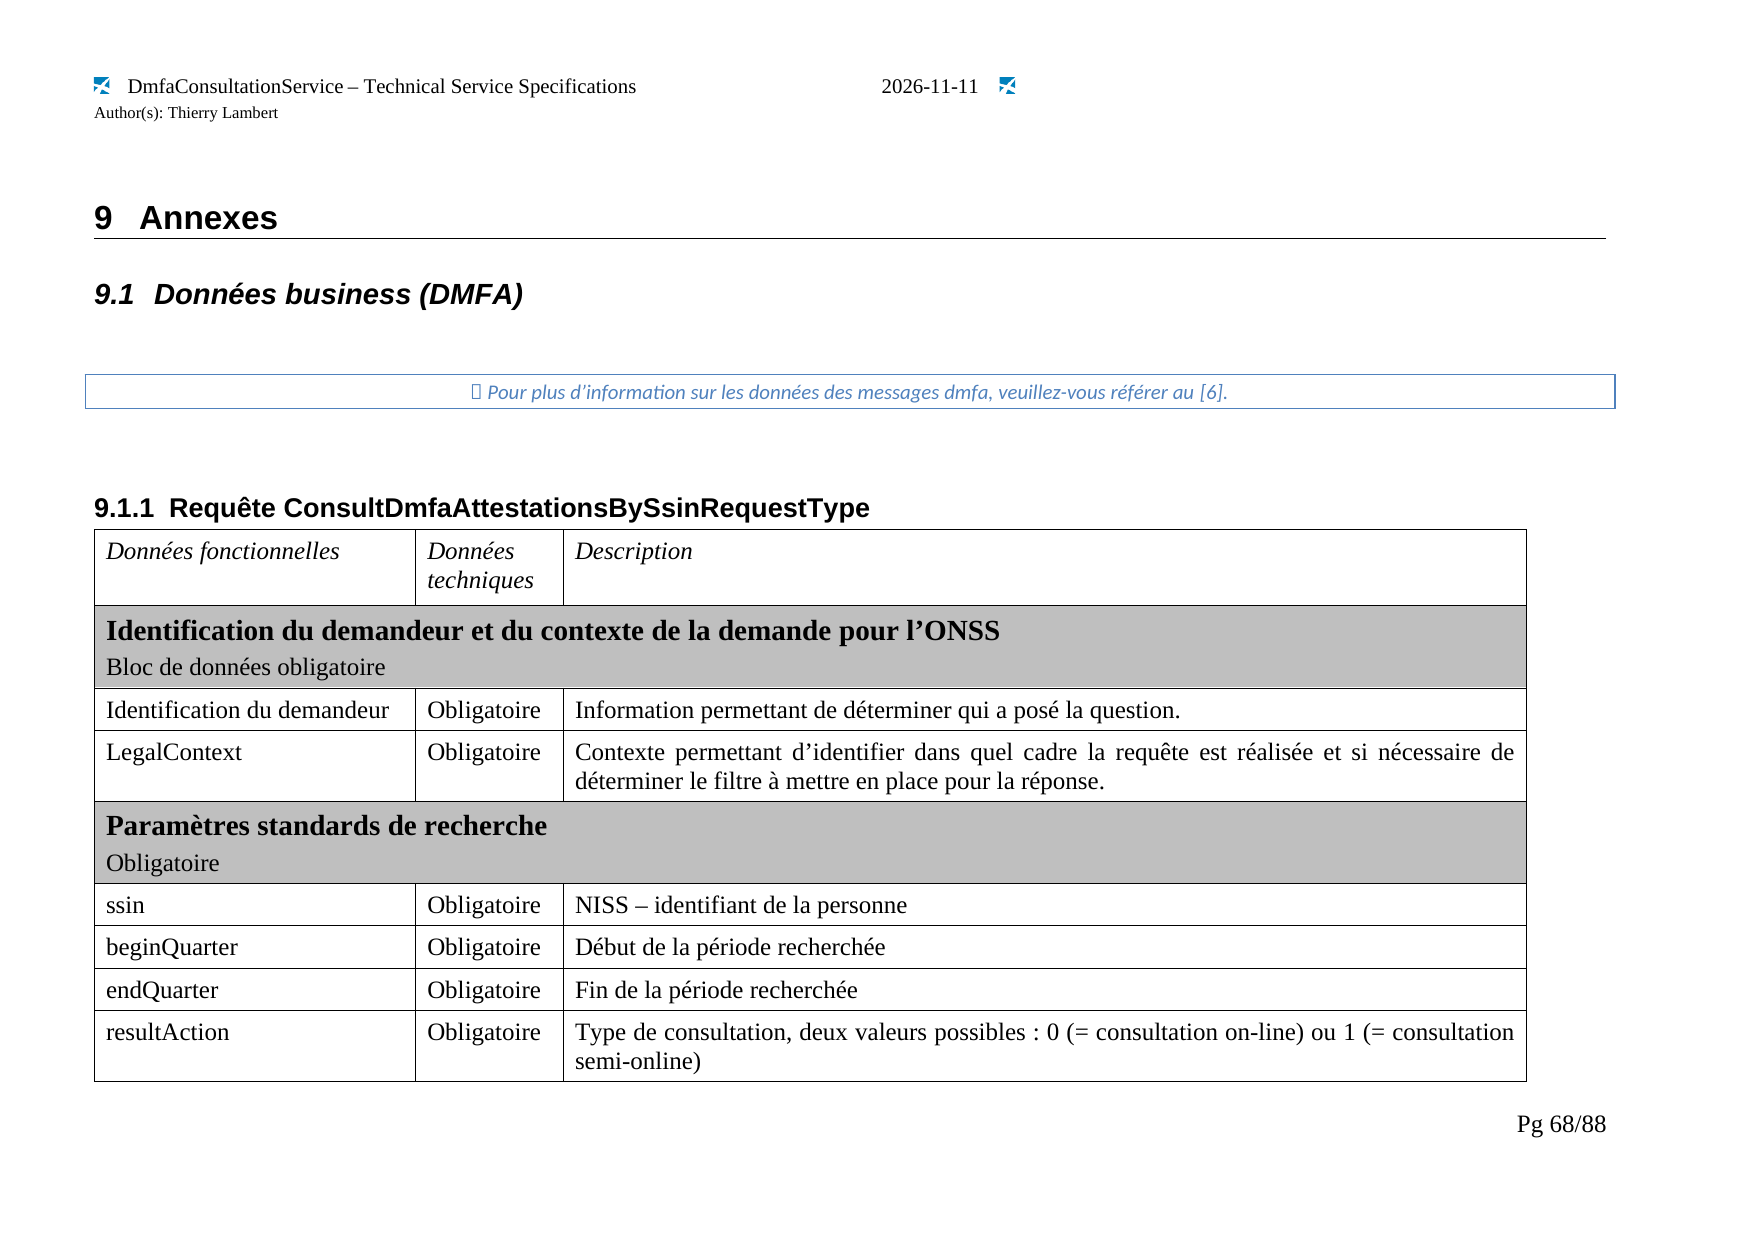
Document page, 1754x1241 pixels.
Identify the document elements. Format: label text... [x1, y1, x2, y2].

table_cell Obligatoire [416, 689, 563, 730]
table_cell Type de consultation, deux valeurs possibles : 0 (= consultation on-line) ou 1 (= consultation semi-online) [564, 1011, 1526, 1081]
table_cell LegalContext [95, 731, 415, 801]
table_cell Obligatoire [416, 926, 563, 967]
table_cell Information permettant de déterminer qui a posé la question. [564, 689, 1526, 730]
list  Pour plus d’information sur les données des messages dmfa, veuillez-vous référer au [6]. [86, 375, 1614, 408]
table_cell Paramètres standards de recherche Obligatoire [95, 802, 1526, 883]
table_cell beginQuarter [95, 926, 415, 967]
table_cell Identification du demandeur et du contexte de la demande pour l’ONSS Bloc de données obligatoire [95, 606, 1526, 687]
table_header Données techniques [416, 530, 563, 605]
table_cell resultAction [95, 1011, 415, 1081]
subtitle Requête ConsultDmfaAttestationsBySsinRequestType [94, 492, 1606, 523]
table_cell endQuarter [95, 969, 415, 1010]
table_cell Obligatoire [416, 884, 563, 925]
picture [93, 83, 110, 94]
table_header Données fonctionnelles [95, 530, 415, 605]
table_cell Contexte permettant d’identifier dans quel cadre la requête est réalisée et si nécessaire de déterminer le filtre à mettre en place pour la réponse. [564, 731, 1526, 801]
subtitle Annexes [94, 198, 1606, 238]
table_cell Obligatoire [416, 731, 563, 801]
table_cell NISS – identifiant de la personne [564, 884, 1526, 925]
table_cell Identification du demandeur [95, 689, 415, 730]
table_cell Obligatoire [416, 1011, 563, 1081]
table_header Description [564, 530, 1526, 605]
picture [999, 83, 1015, 94]
table_cell Fin de la période recherchée [564, 969, 1526, 1010]
table_cell ssin [95, 884, 415, 925]
subtitle Données business (DMFA) [94, 277, 1606, 310]
table_cell Obligatoire [416, 969, 563, 1010]
table_cell Début de la période recherchée [564, 926, 1526, 967]
